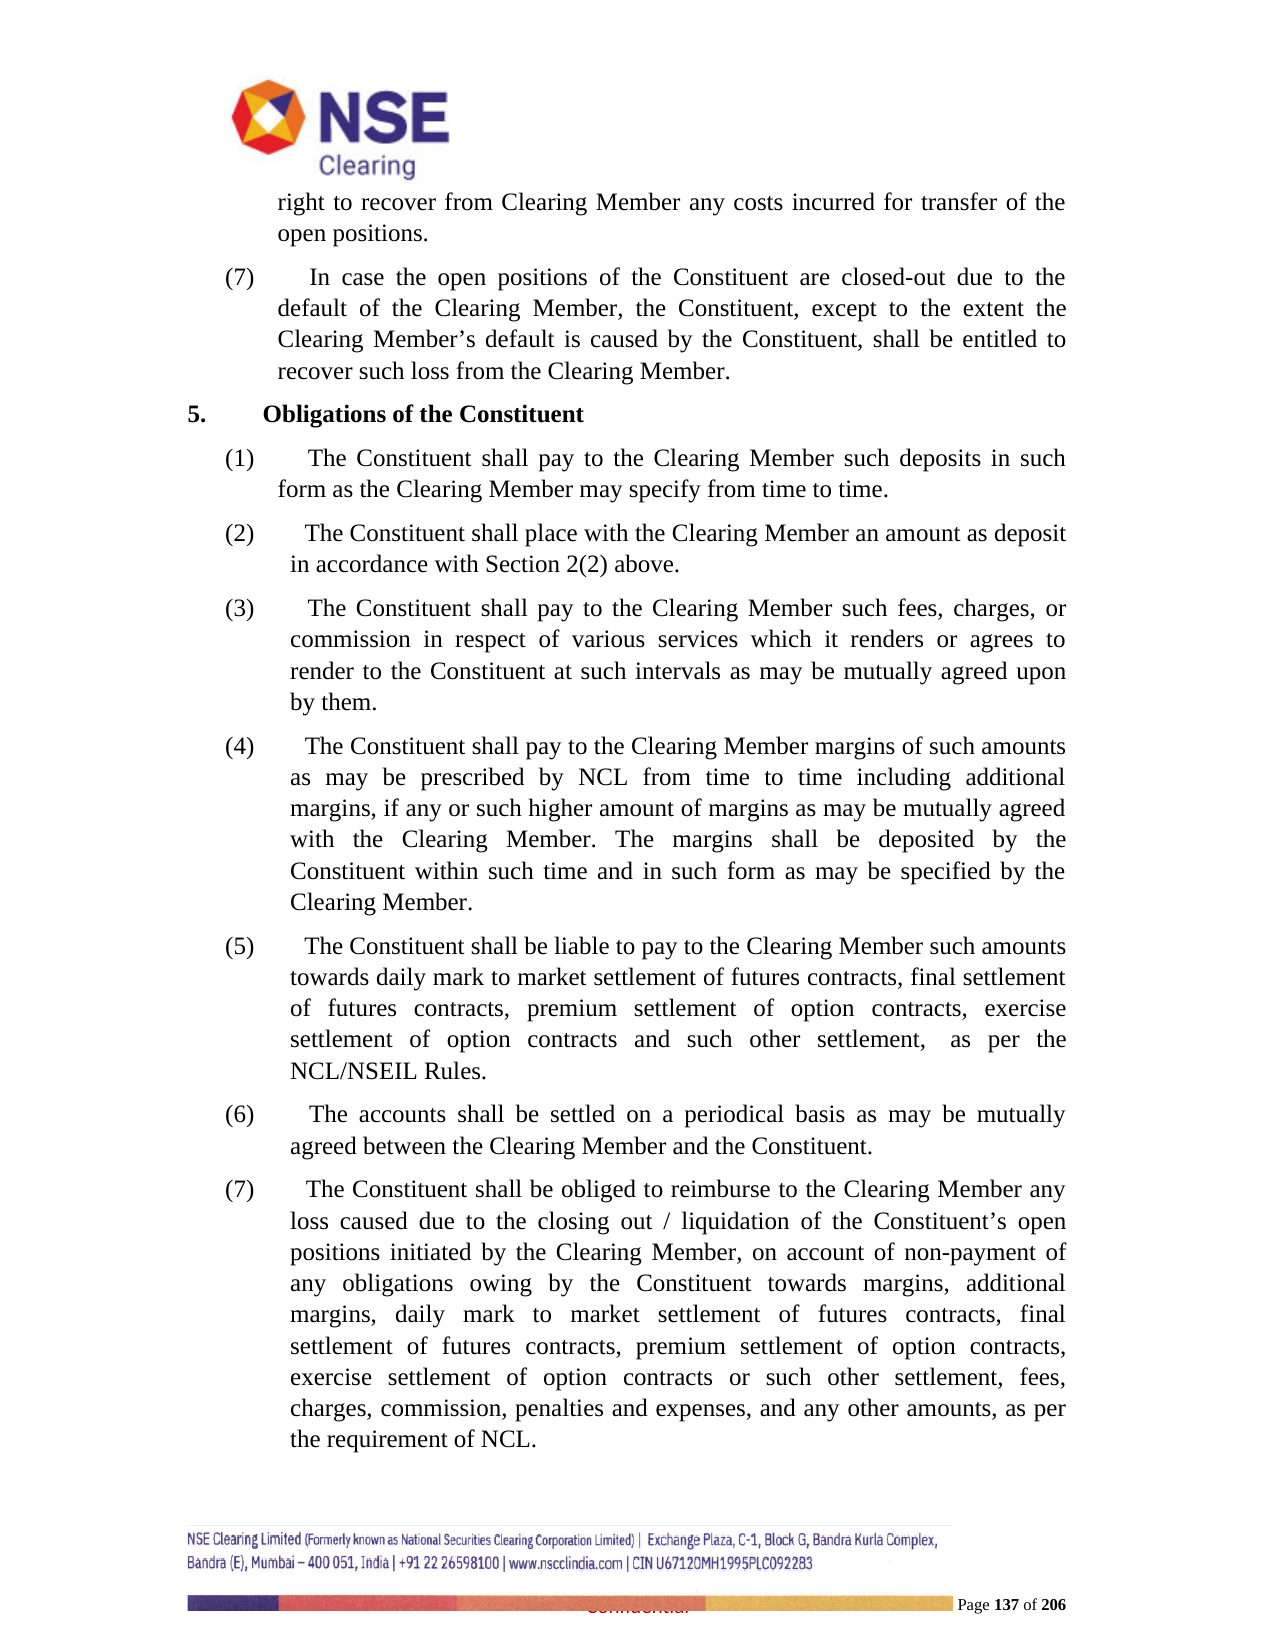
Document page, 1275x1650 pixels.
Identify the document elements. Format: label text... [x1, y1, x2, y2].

text (7) The Constituent shall be obliged to reimburse to the Clearing Member any loss caused due to the closing out / liquidation of the Constituent’s open positions initiated by the Clearing Member, on account of non-payment of any obligations owing by the Constituent towards margins, additional margins, daily mark to market settlement of futures contracts, final settlement of futures contracts, premium settlement of option contracts, exercise settlement of option contracts or such other settlement, fees, charges, commission, penalties and expenses, and any other amounts, as per the requirement of NCL. [225, 1172, 1067, 1453]
text (6) The accounts shall be settled on a periodical basis as may be mutually agreed between the Clearing Member and the Constituent. [225, 1097, 1067, 1159]
picture [187, 75, 493, 185]
text (7) In case the open positions of the Constituent are closed-out due to the default of the Clearing Member, the Constituent, except to the extent the Clearing Member’s default is caused by the Constituent, shall be entitled to recover such loss from the Clearing Member. [225, 259, 1067, 384]
text 5. Obligations of the Constituent [187, 397, 1067, 428]
text (2) The Constituent shall place with the Clearing Member an amount as deposit in accordance with Section 2(2) above. [225, 516, 1067, 578]
text (4) The Constituent shall pay to the Clearing Member margins of such amounts as may be prescribed by NCL from time to time including additional margins, if any or such higher amount of margins as may be mutually agreed with the Clearing Member. The margins shall be deposited by the Constituent within such time and in such form as may be specified by the Clearing Member. [225, 728, 1067, 916]
text (1) The Constituent shall pay to the Clearing Member such deposits in such form as the Clearing Member may specify from time to time. [225, 441, 1067, 503]
text (3) The Constituent shall pay to the Clearing Member such fees, charges, or commission in respect of various services which it renders or agrees to render to the Constituent at such intervals as may be mutually agreed upon by them. [225, 591, 1067, 716]
text (5) The Constituent shall be liable to pay to the Clearing Member such amounts towards daily mark to market settlement of futures contracts, final settlement of futures contracts, premium settlement of option contracts, exercise settlement of option contracts and such other settlement, as per the NCL/NSEIL Rules. [225, 928, 1067, 1084]
picture [187, 1525, 954, 1611]
